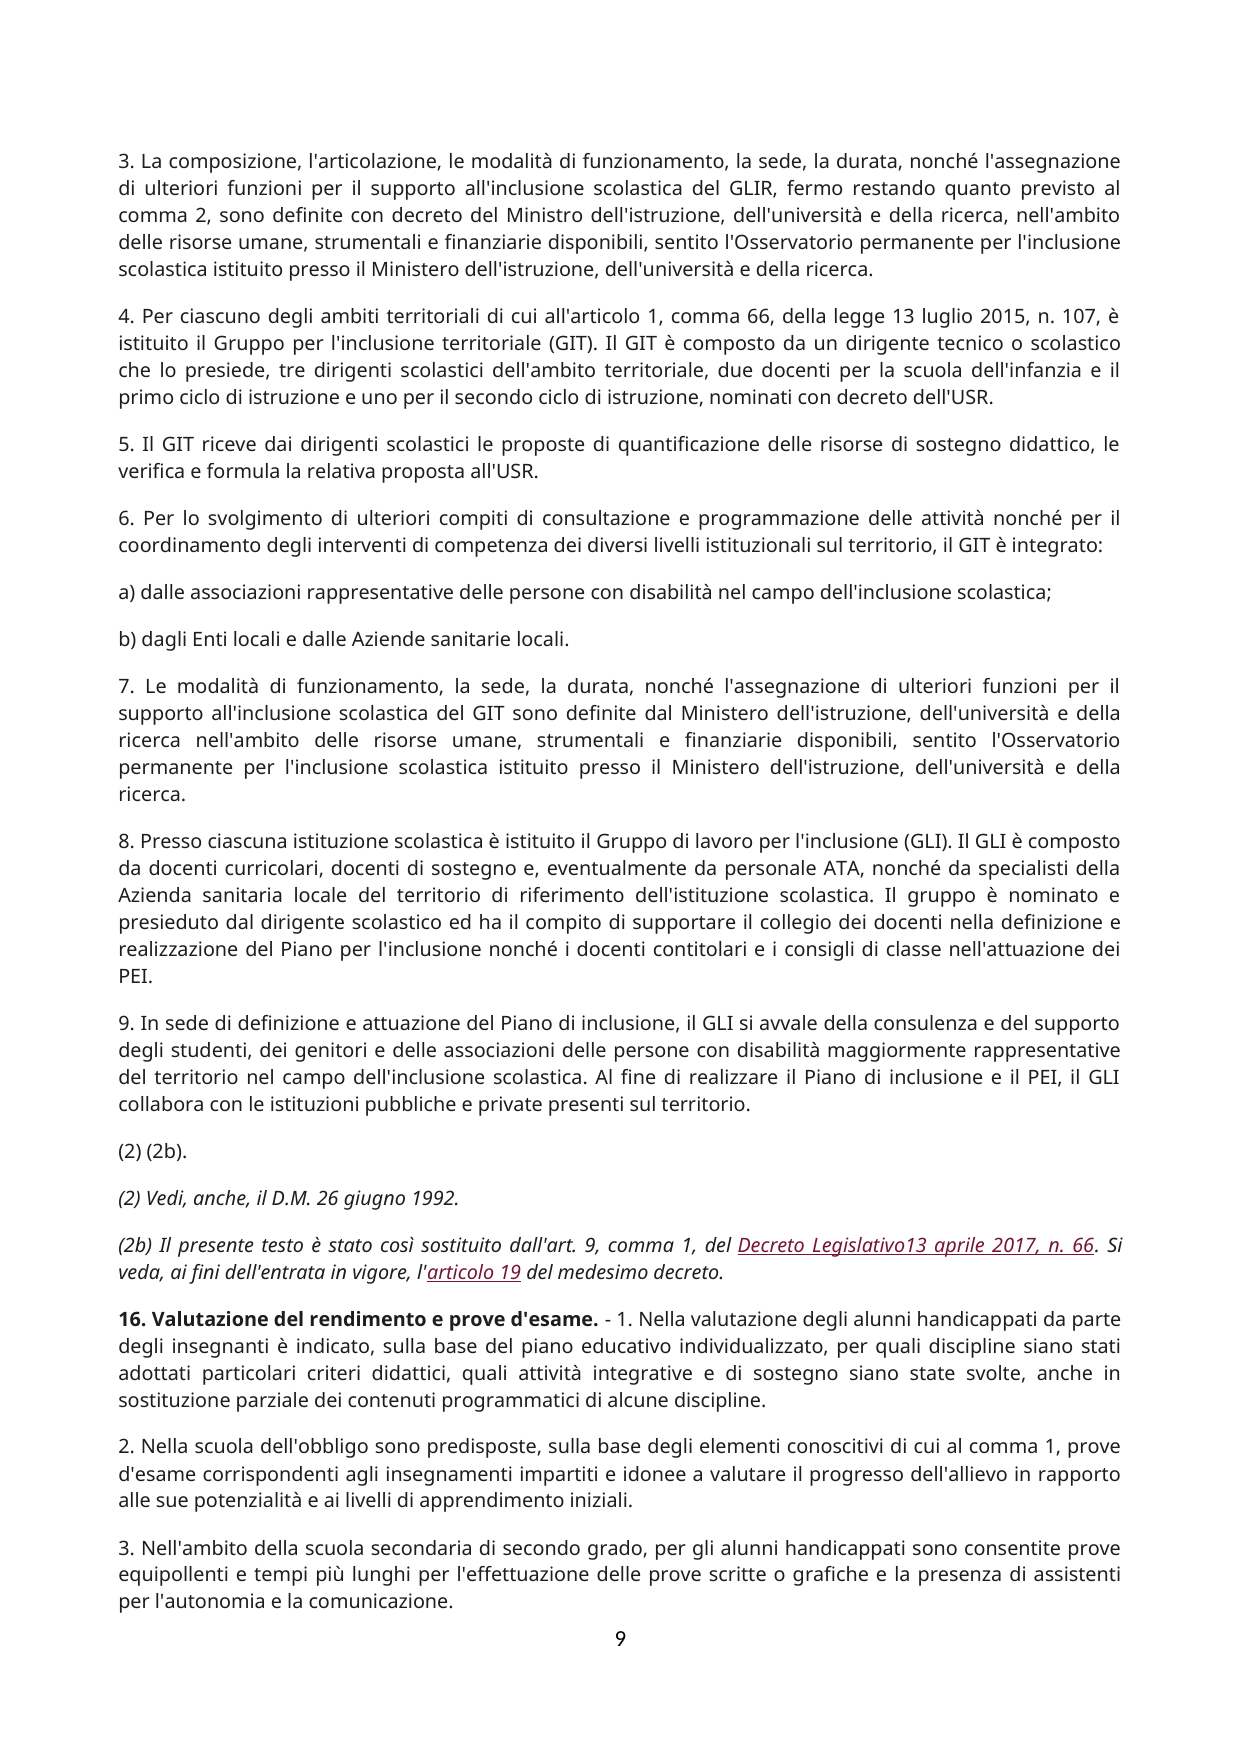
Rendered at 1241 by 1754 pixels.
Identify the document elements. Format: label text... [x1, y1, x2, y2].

text 16. Valutazione del rendimento e prove d'esame. - 1. Nella valutazione degli alunni handicappati da parte degli insegnanti è indicato, sulla base del piano educativo individualizzato, per quali discipline siano stati adottati particolari criteri didattici, quali attività integrative e di sostegno siano state svolte, anche in sostituzione parziale dei contenuti programmatici di alcune discipline. [118, 1305, 1122, 1413]
text 9. In sede di definizione e attuazione del Piano di inclusione, il GLI si avvale della consulenza e del supporto degli studenti, dei genitori e delle associazioni delle persone con disabilità maggiormente rappresentative del territorio nel campo dell'inclusione scolastica. Al fine di realizzare il Piano di inclusione e il PEI, il GLI collabora con le istituzioni pubbliche e private presenti sul territorio. [118, 1009, 1122, 1117]
text (2) (2b). [118, 1137, 1122, 1164]
text 2. Nella scuola dell'obbligo sono predisposte, sulla base degli elementi conoscitivi di cui al comma 1, prove d'esame corrispondenti agli insegnamenti impartiti e idonee a valutare il progresso dell'allievo in rapporto alle sue potenzialità e ai livelli di apprendimento iniziali. [118, 1433, 1122, 1514]
text 5. Il GIT riceve dai dirigenti scolastici le proposte di quantificazione delle risorse di sostegno didattico, le verifica e formula la relativa proposta all'USR. [118, 430, 1122, 484]
text a) dalle associazioni rappresentative delle persone con disabilità nel campo dell'inclusione scolastica; [118, 578, 1122, 605]
text 6. Per lo svolgimento di ulteriori compiti di consultazione e programmazione delle attività nonché per il coordinamento degli interventi di competenza dei diversi livelli istituzionali sul territorio, il GIT è integrato: [118, 504, 1122, 558]
text 3. Nell'ambito della scuola secondaria di secondo grado, per gli alunni handicappati sono consentite prove equipollenti e tempi più lunghi per l'effettuazione delle prove scritte o grafiche e la presenza di assistenti per l'autonomia e la comunicazione. [118, 1534, 1122, 1615]
text (2) Vedi, anche, il D.M. 26 giugno 1992. [118, 1184, 1122, 1211]
text 8. Presso ciascuna istituzione scolastica è istituito il Gruppo di lavoro per l'inclusione (GLI). Il GLI è composto da docenti curricolari, docenti di sostegno e, eventualmente da personale ATA, nonché da specialisti della Azienda sanitaria locale del territorio di riferimento dell'istituzione scolastica. Il gruppo è nominato e presieduto dal dirigente scolastico ed ha il compito di supportare il collegio dei docenti nella definizione e realizzazione del Piano per l'inclusione nonché i docenti contitolari e i consigli di classe nell'attuazione dei PEI. [118, 827, 1122, 989]
text 4. Per ciascuno degli ambiti territoriali di cui all'articolo 1, comma 66, della legge 13 luglio 2015, n. 107, è istituito il Gruppo per l'inclusione territoriale (GIT). Il GIT è composto da un dirigente tecnico o scolastico che lo presiede, tre dirigenti scolastici dell'ambito territoriale, due docenti per la scuola dell'infanzia e il primo ciclo di istruzione e uno per il secondo ciclo di istruzione, nominati con decreto dell'USR. [118, 302, 1122, 410]
text 3. La composizione, l'articolazione, le modalità di funzionamento, la sede, la durata, nonché l'assegnazione di ulteriori funzioni per il supporto all'inclusione scolastica del GLIR, fermo restando quanto previsto al comma 2, sono definite con decreto del Ministro dell'istruzione, dell'università e della ricerca, nell'ambito delle risorse umane, strumentali e finanziarie disponibili, sentito l'Osservatorio permanente per l'inclusione scolastica istituito presso il Ministero dell'istruzione, dell'università e della ricerca. [118, 148, 1122, 282]
text b) dagli Enti locali e dalle Aziende sanitarie locali. [118, 625, 1122, 652]
text 7. Le modalità di funzionamento, la sede, la durata, nonché l'assegnazione di ulteriori funzioni per il supporto all'inclusione scolastica del GIT sono definite dal Ministero dell'istruzione, dell'università e della ricerca nell'ambito delle risorse umane, strumentali e finanziarie disponibili, sentito l'Osservatorio permanente per l'inclusione scolastica istituito presso il Ministero dell'istruzione, dell'università e della ricerca. [118, 672, 1122, 807]
text (2b) Il presente testo è stato così sostituito dall'art. 9, comma 1, del Decreto Legislativo13 aprile 2017, n. 66. Si veda, ai fini dell'entrata in vigore, l'articolo 19 del medesimo decreto. [118, 1231, 1122, 1285]
